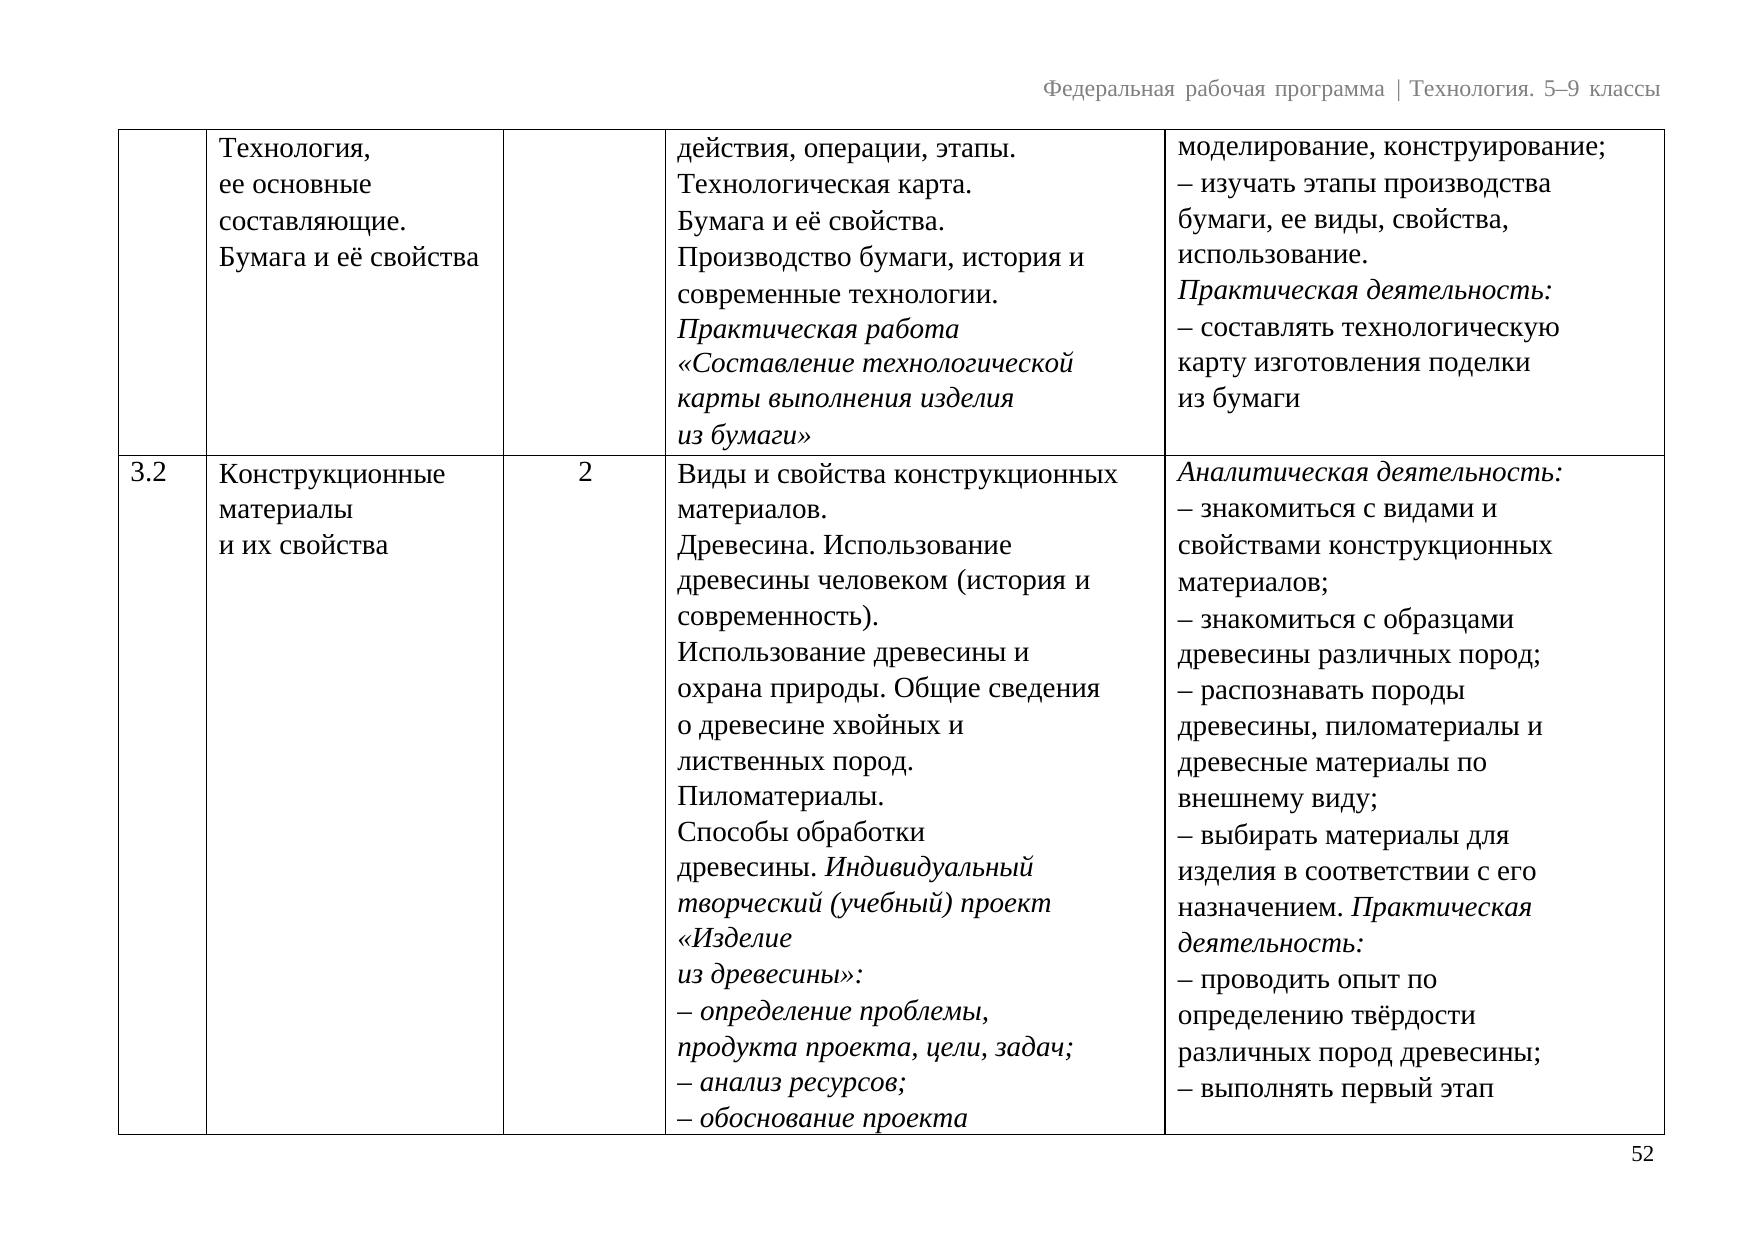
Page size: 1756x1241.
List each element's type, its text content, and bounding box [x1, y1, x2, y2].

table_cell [1166, 456, 1664, 1134]
table_header действия, операции, этапы. Технологическая карта. Бумага и её свойства. Производство бумаги, история и современные технологии. Практическая работа «Составление технологической карты выполнения изделия из бумаги» [666, 130, 1164, 455]
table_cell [207, 456, 503, 1134]
table_header Технология, ее основные составляющие. Бумага и её свойства [207, 130, 503, 455]
table_header [119, 130, 206, 455]
table_cell 3.2 [119, 456, 206, 1134]
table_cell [666, 456, 1164, 1134]
table_header моделирование, конструирование; изучать этапы производства бумаги, ее виды, свойства, использование. Практическая деятельность: составлять технологическую карту изготовления поделки из бумаги [1166, 130, 1664, 455]
table_cell 2 [504, 456, 665, 1134]
table_header [504, 130, 665, 455]
